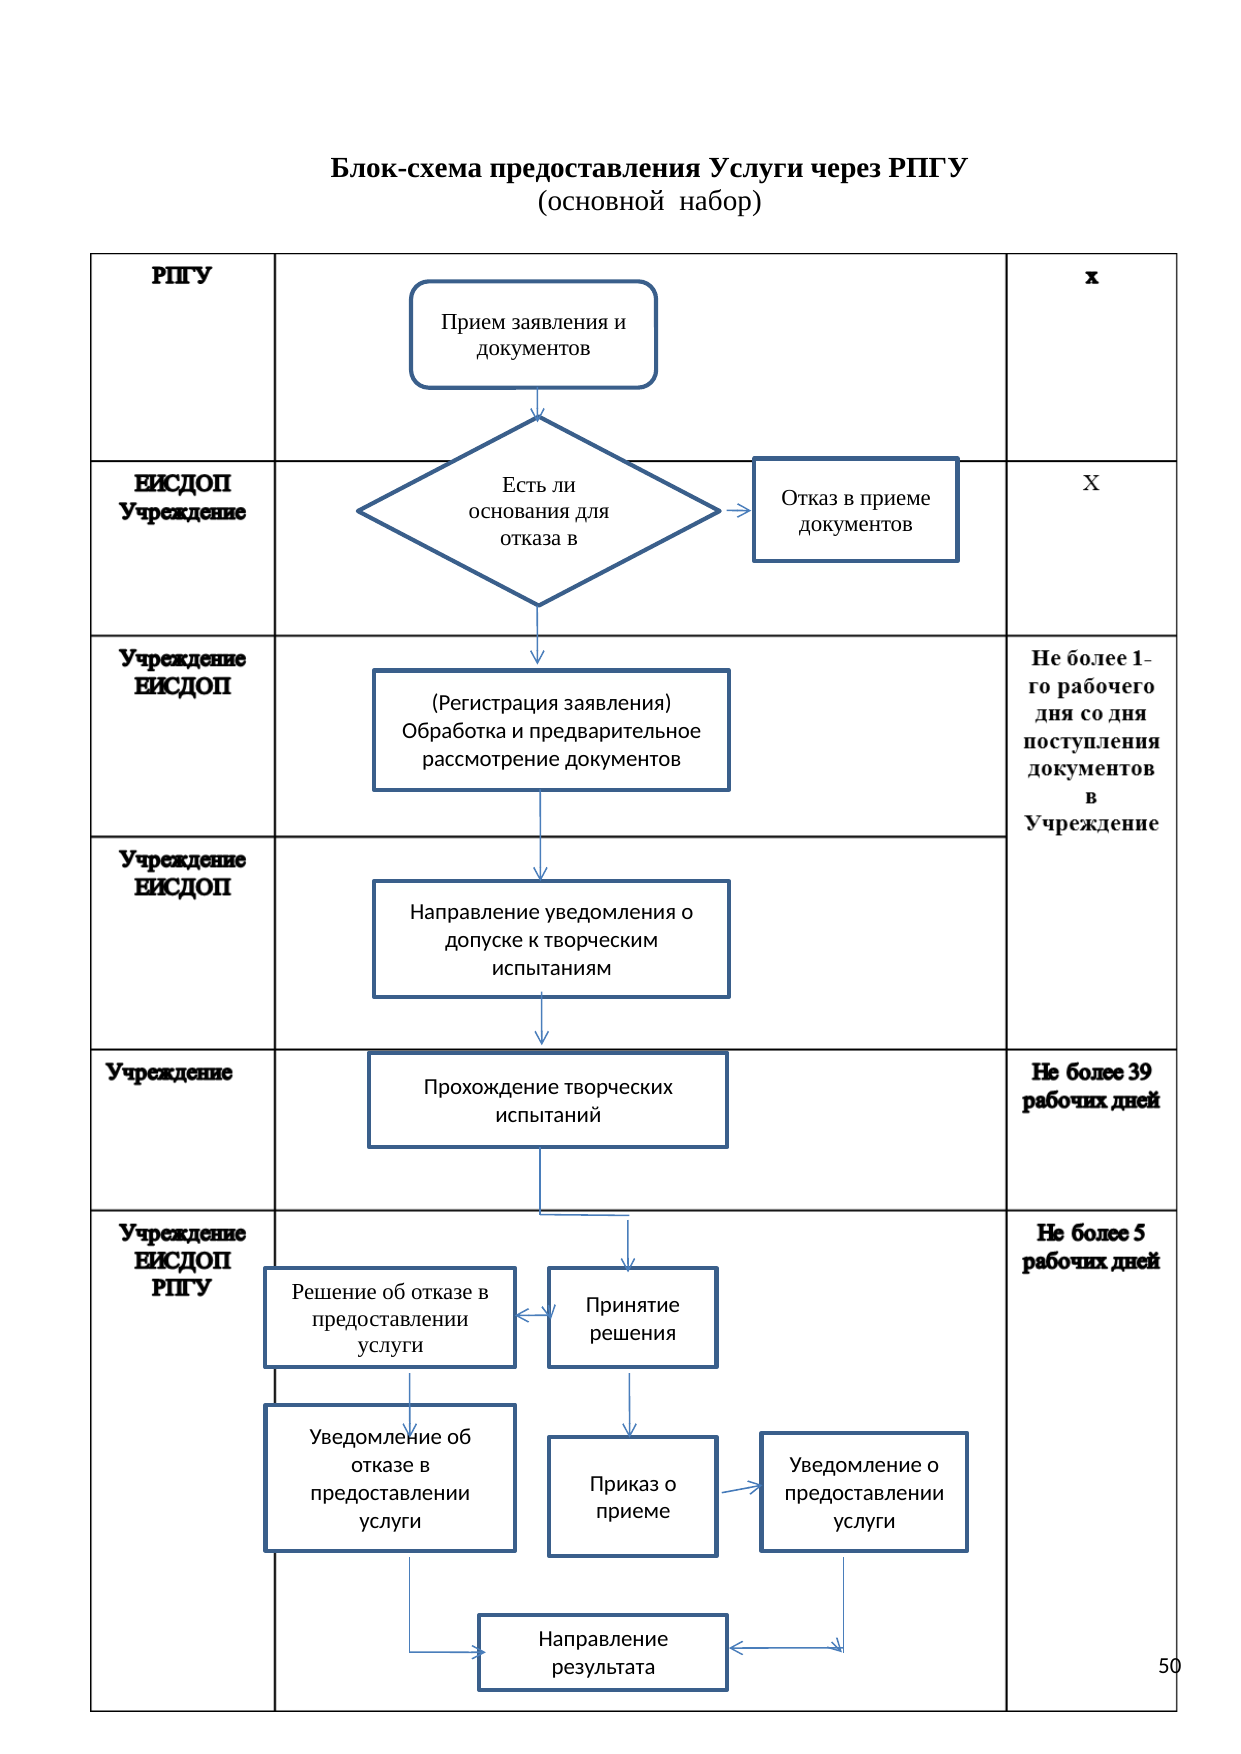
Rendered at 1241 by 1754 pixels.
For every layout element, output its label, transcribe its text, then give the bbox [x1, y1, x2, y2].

picture [90, 253, 1178, 1712]
list (основной набор) [118, 183, 1181, 217]
picture [1172, 1660, 1178, 1672]
list Блок-схема предоставления Услуги через РПГУ [118, 150, 1181, 183]
